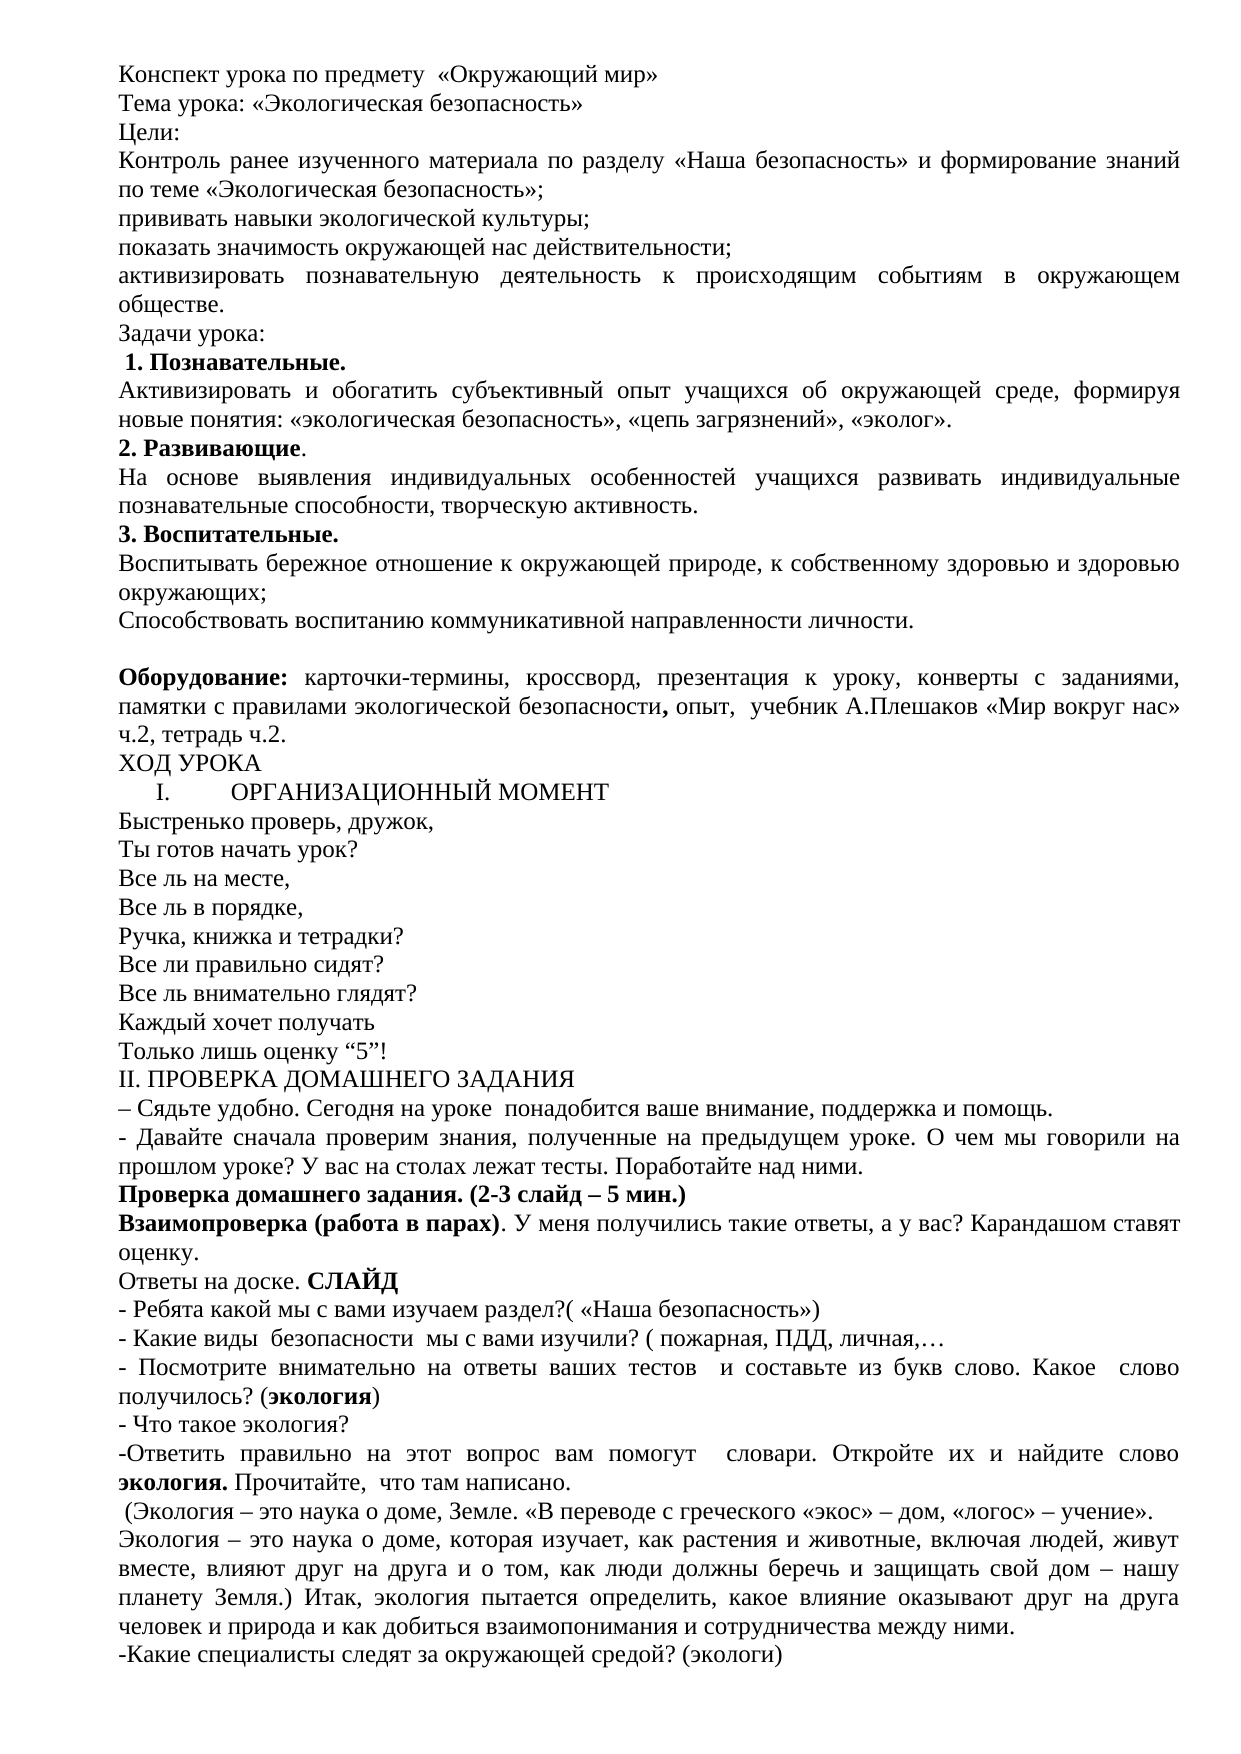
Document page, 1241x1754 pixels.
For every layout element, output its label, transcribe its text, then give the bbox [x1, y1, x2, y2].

text Только лишь оценку “5”! [118, 1036, 1181, 1064]
text - Посмотрите внимательно на ответы ваших тестов и составьте из букв слово. Какое слово получилось? (экология) [118, 1352, 1181, 1409]
text На основе выявления индивидуальных особенностей учащихся развивать индивидуальные познавательные способности, творческую активность. [118, 462, 1181, 519]
text Задачи урока: [118, 318, 1181, 347]
text прививать навыки экологической культуры; [118, 203, 1181, 232]
text -Какие специалисты следят за окружающей средой? (экологи) [118, 1639, 1181, 1668]
text Воспитывать бережное отношение к окружающей природе, к собственному здоровью и здоровью окружающих; [118, 548, 1181, 605]
text Взаимопроверка (работа в парах). У меня получились такие ответы, а у вас? Карандашом ставят оценку. [118, 1208, 1181, 1266]
text Тема урока: «Экологическая безопасность» [118, 88, 1181, 117]
text Ответы на доске. СЛАЙД [118, 1266, 1181, 1294]
text -Ответить правильно на этот вопрос вам помогут словари. Откройте их и найдите слово экология. Прочитайте, что там написано. [118, 1438, 1181, 1496]
text Каждый хочет получать [118, 1007, 1181, 1036]
text - Что такое экология? [118, 1409, 1181, 1438]
text Экология – это наука о доме, которая изучает, как растения и животные, включая людей, живут вместе, влияют друг на друга и о том, как люди должны беречь и защищать свой дом – нашу планету Земля.) Итак, экология пытается определить, какое влияние оказывают друг на друга человек и природа и как добиться взаимопонимания и сотрудничества между ними. [118, 1524, 1181, 1639]
text Проверка домашнего задания. (2-3 слайд – 5 мин.) [118, 1179, 1181, 1208]
text активизировать познавательную деятельность к происходящим событиям в окружающем обществе. [118, 260, 1181, 318]
text (Экология – это наука о доме, Земле. «В переводе с греческого «экос» – дом, «логос» – учение». [118, 1496, 1181, 1524]
list ОРГАНИЗАЦИОННЫЙ МОМЕНТ [156, 777, 1181, 806]
text - Какие виды безопасности мы с вами изучили? ( пожарная, ПДД, личная,… [118, 1323, 1181, 1352]
text Все ль внимательно глядят? [118, 978, 1181, 1007]
text ХОД УРОКА [118, 748, 1181, 777]
text Все ль на месте, [118, 863, 1181, 892]
text Оборудование: карточки-термины, кроссворд, презентация к уроку, конверты с заданиями, памятки с правилами экологической безопасности, опыт, учебник А.Плешаков «Мир вокруг нас» ч.2, тетрадь ч.2. [118, 662, 1181, 748]
text 1. Познавательные. [118, 347, 1181, 375]
text – Сядьте удобно. Сегодня на уроке понадобится ваше внимание, поддержка и помощь. [118, 1093, 1181, 1122]
text ΙΙ. ПРОВЕРКА ДОМАШНЕГО ЗАДАНИЯ [118, 1064, 1181, 1093]
text показать значимость окружающей нас действительности; [118, 232, 1181, 260]
text Активизировать и обогатить субъективный опыт учащихся об окружающей среде, формируя новые понятия: «экологическая безопасность», «цепь загрязнений», «эколог». [118, 375, 1181, 433]
text Все ль в порядке, [118, 892, 1181, 921]
text Контроль ранее изученного материала по разделу «Наша безопасность» и формирование знаний по теме «Экологическая безопасность»; [118, 145, 1181, 203]
text - Ребята какой мы с вами изучаем раздел?( «Наша безопасность») [118, 1294, 1181, 1323]
text Конспект урока по предмету «Окружающий мир» [118, 59, 1181, 88]
text Быстренько проверь, дружок, [118, 806, 1181, 834]
text 2. Развивающие. [118, 433, 1181, 462]
text - Давайте сначала проверим знания, полученные на предыдущем уроке. О чем мы говорили на прошлом уроке? У вас на столах лежат тесты. Поработайте над ними. [118, 1122, 1181, 1179]
text Способствовать воспитанию коммуникативной направленности личности. [118, 605, 1181, 634]
text Ты готов начать урок? [118, 834, 1181, 863]
text 3. Воспитательные. [118, 519, 1181, 548]
text Цели: [118, 117, 1181, 145]
text Ручка, книжка и тетрадки? [118, 921, 1181, 949]
text Все ли правильно сидят? [118, 949, 1181, 978]
